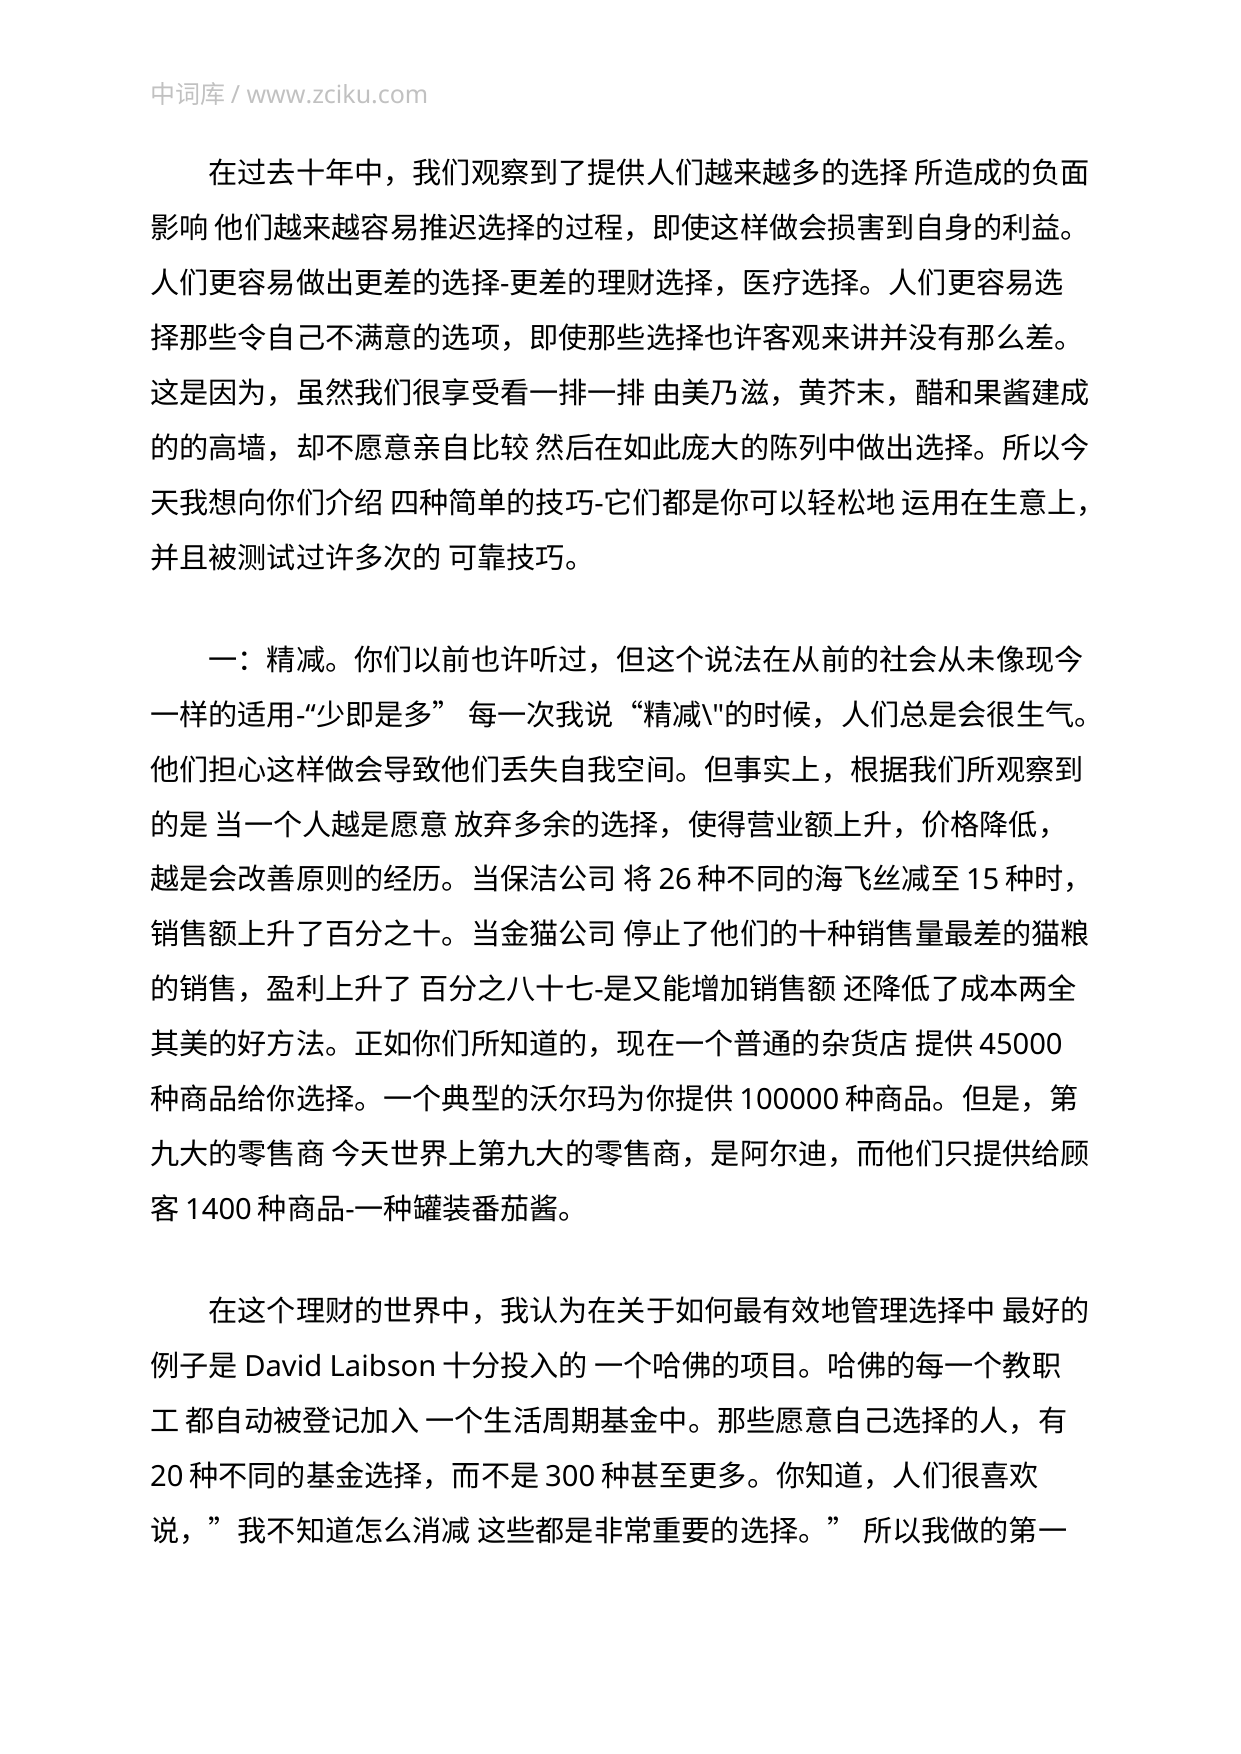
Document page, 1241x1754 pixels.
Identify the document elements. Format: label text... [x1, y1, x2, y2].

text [150, 1288, 1090, 1550]
text 在过去十年中，我们观察到了提供人们越来越多的选择 所造成的负面影响 他们越来越容易推迟选择的过程，即使这样做会损害到自身的利益。人们更容易做出更差的选择-更差的理财选择，医疗选择。人们更容易选择那些令自己不满意的选项，即使那些选择也许客观来讲并没有那么差。这是因为，虽然我们很享受看一排一排 由美乃滋，黄芥末，醋和果酱建成的的高墙，却不愿意亲自比较 然后在如此庞大的陈列中做出选择。所以今天我想向你们介绍 四种简单的技巧-它们都是你可以轻松地 运用在生意上，并且被测试过许多次的 可靠技巧。 [150, 150, 1090, 577]
text 一：精减。你们以前也许听过，但这个说法在从前的社会从未像现今一样的适用-“少即是多” 每一次我说“精减\"的时候，人们总是会很生气。他们担心这样做会导致他们丢失自我空间。但事实上，根据我们所观察到的是 当一个人越是愿意 放弃多余的选择，使得营业额上升，价格降低，越是会改善原则的经历。当保洁公司 将26种不同的海飞丝减至15种时，销售额上升了百分之十。当金猫公司 停止了他们的十种销售量最差的猫粮的销售，盈利上升了 百分之八十七-是又能增加销售额 还降低了成本两全其美的好方法。正如你们所知道的，现在一个普通的杂货店 提供45000种商品给你选择。一个典型的沃尔玛为你提供100000种商品。但是，第九大的零售商 今天世界上第九大的零售商，是阿尔迪，而他们只提供给顾客1400种商品-一种罐装番茄酱。 [150, 636, 1090, 1228]
